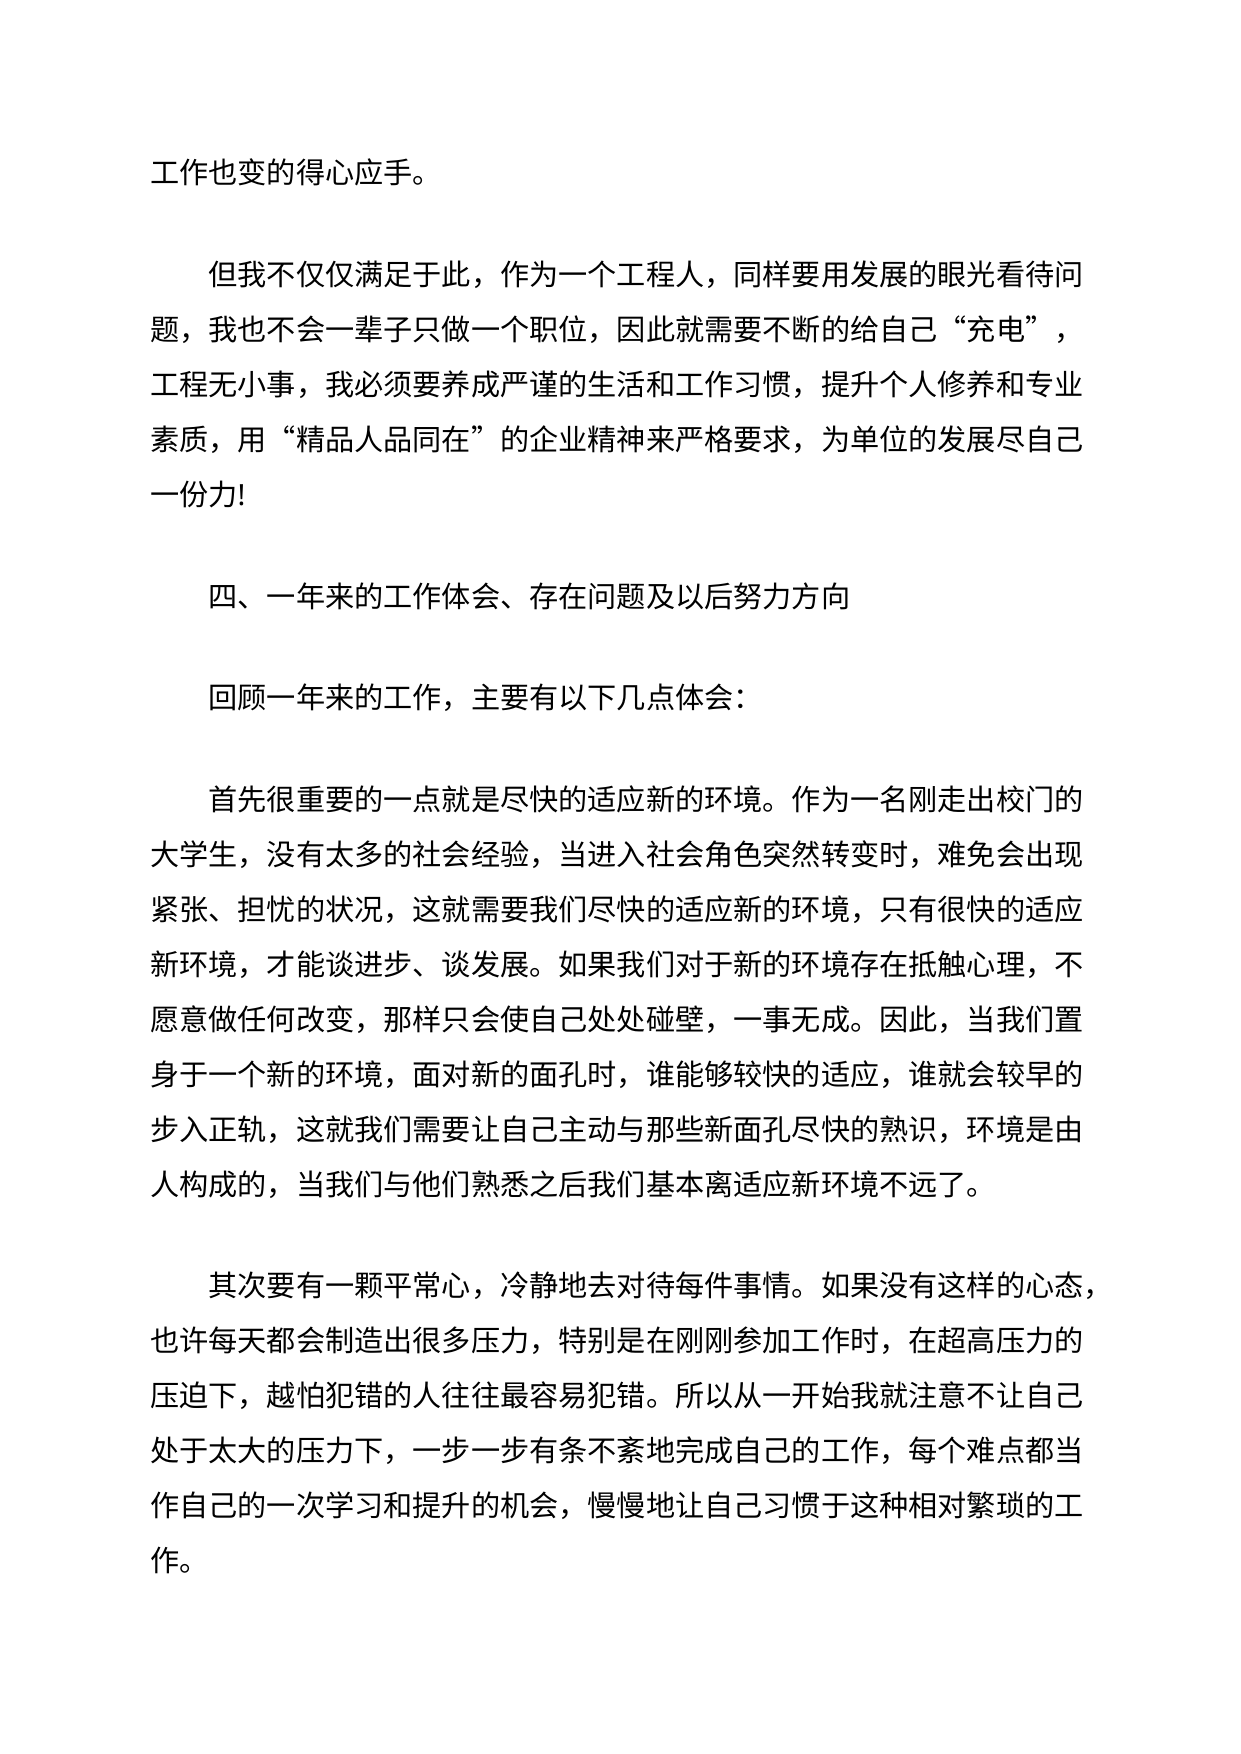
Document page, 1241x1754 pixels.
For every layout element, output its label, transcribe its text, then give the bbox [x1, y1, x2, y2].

text 但我不仅仅满足于此，作为一个工程人，同样要用发展的眼光看待问题，我也不会一辈子只做一个职位，因此就需要不断的给自己“充电”，工程无小事，我必须要养成严谨的生活和工作习惯，提升个人修养和专业素质，用“精品人品同在”的企业精神来严格要求，为单位的发展尽自己一份力! [150, 252, 1090, 514]
text 四、一年来的工作体会、存在问题及以后努力方向 [150, 573, 1090, 616]
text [150, 150, 1090, 192]
text 回顾一年来的工作，主要有以下几点体会： [150, 675, 1090, 717]
text 首先很重要的一点就是尽快的适应新的环境。作为一名刚走出校门的大学生，没有太多的社会经验，当进入社会角色突然转变时，难免会出现紧张、担忧的状况，这就需要我们尽快的适应新的环境，只有很快的适应新环境，才能谈进步、谈发展。如果我们对于新的环境存在抵触心理，不愿意做任何改变，那样只会使自己处处碰壁，一事无成。因此，当我们置身于一个新的环境，面对新的面孔时，谁能够较快的适应，谁就会较早的步入正轨，这就我们需要让自己主动与那些新面孔尽快的熟识，环境是由人构成的，当我们与他们熟悉之后我们基本离适应新环境不远了。 [150, 777, 1090, 1203]
text 其次要有一颗平常心，冷静地去对待每件事情。如果没有这样的心态，也许每天都会制造出很多压力，特别是在刚刚参加工作时，在超高压力的压迫下，越怕犯错的人往往最容易犯错。所以从一开始我就注意不让自己处于太大的压力下，一步一步有条不紊地完成自己的工作，每个难点都当作自己的一次学习和提升的机会，慢慢地让自己习惯于这种相对繁琐的工作。 [150, 1263, 1090, 1580]
